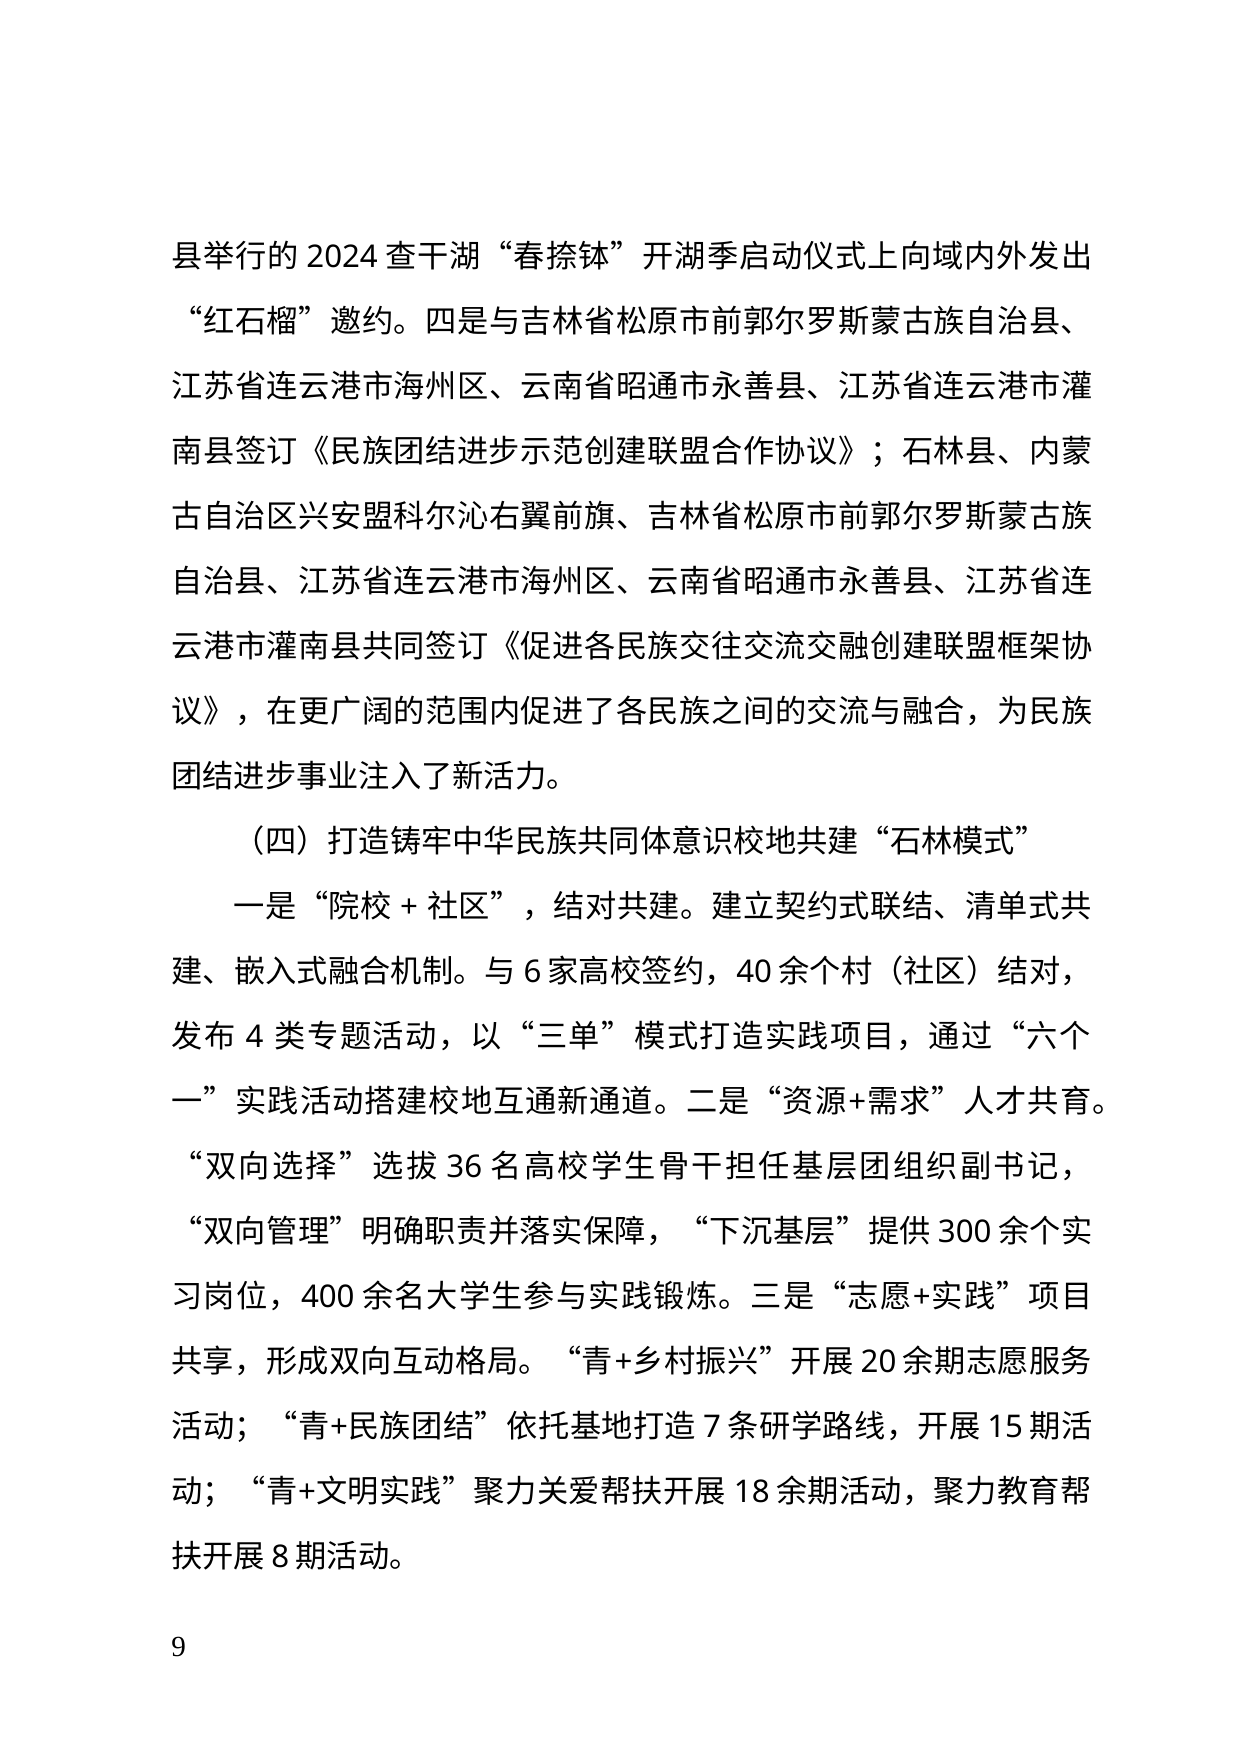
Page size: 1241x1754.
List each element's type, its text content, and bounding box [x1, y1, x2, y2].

text 一是“院校 + 社区”，结对共建。建立契约式联结、清单式共建、嵌入式融合机制。与6家高校签约，40余个村（社区）结对，发布 4 类专题活动，以“三单”模式打造实践项目，通过“六个一”实践活动搭建校地互通新通道。二是“资源+需求”人才共育。“双向选择”选拔36名高校学生骨干担任基层团组织副书记，“双向管理”明确职责并落实保障，“下沉基层”提供300余个实习岗位，400余名大学生参与实践锻炼。三是“志愿+实践”项目共享，形成双向互动格局。“青+乡村振兴”开展20余期志愿服务活动；“青+民族团结”依托基地打造7条研学路线，开展15期活动；“青+文明实践”聚力关爱帮扶开展18余期活动，聚力教育帮扶开展8期活动。 [171, 871, 1092, 1586]
text （四）打造铸牢中华民族共同体意识校地共建“石林模式” [171, 806, 1092, 871]
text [171, 221, 1092, 806]
